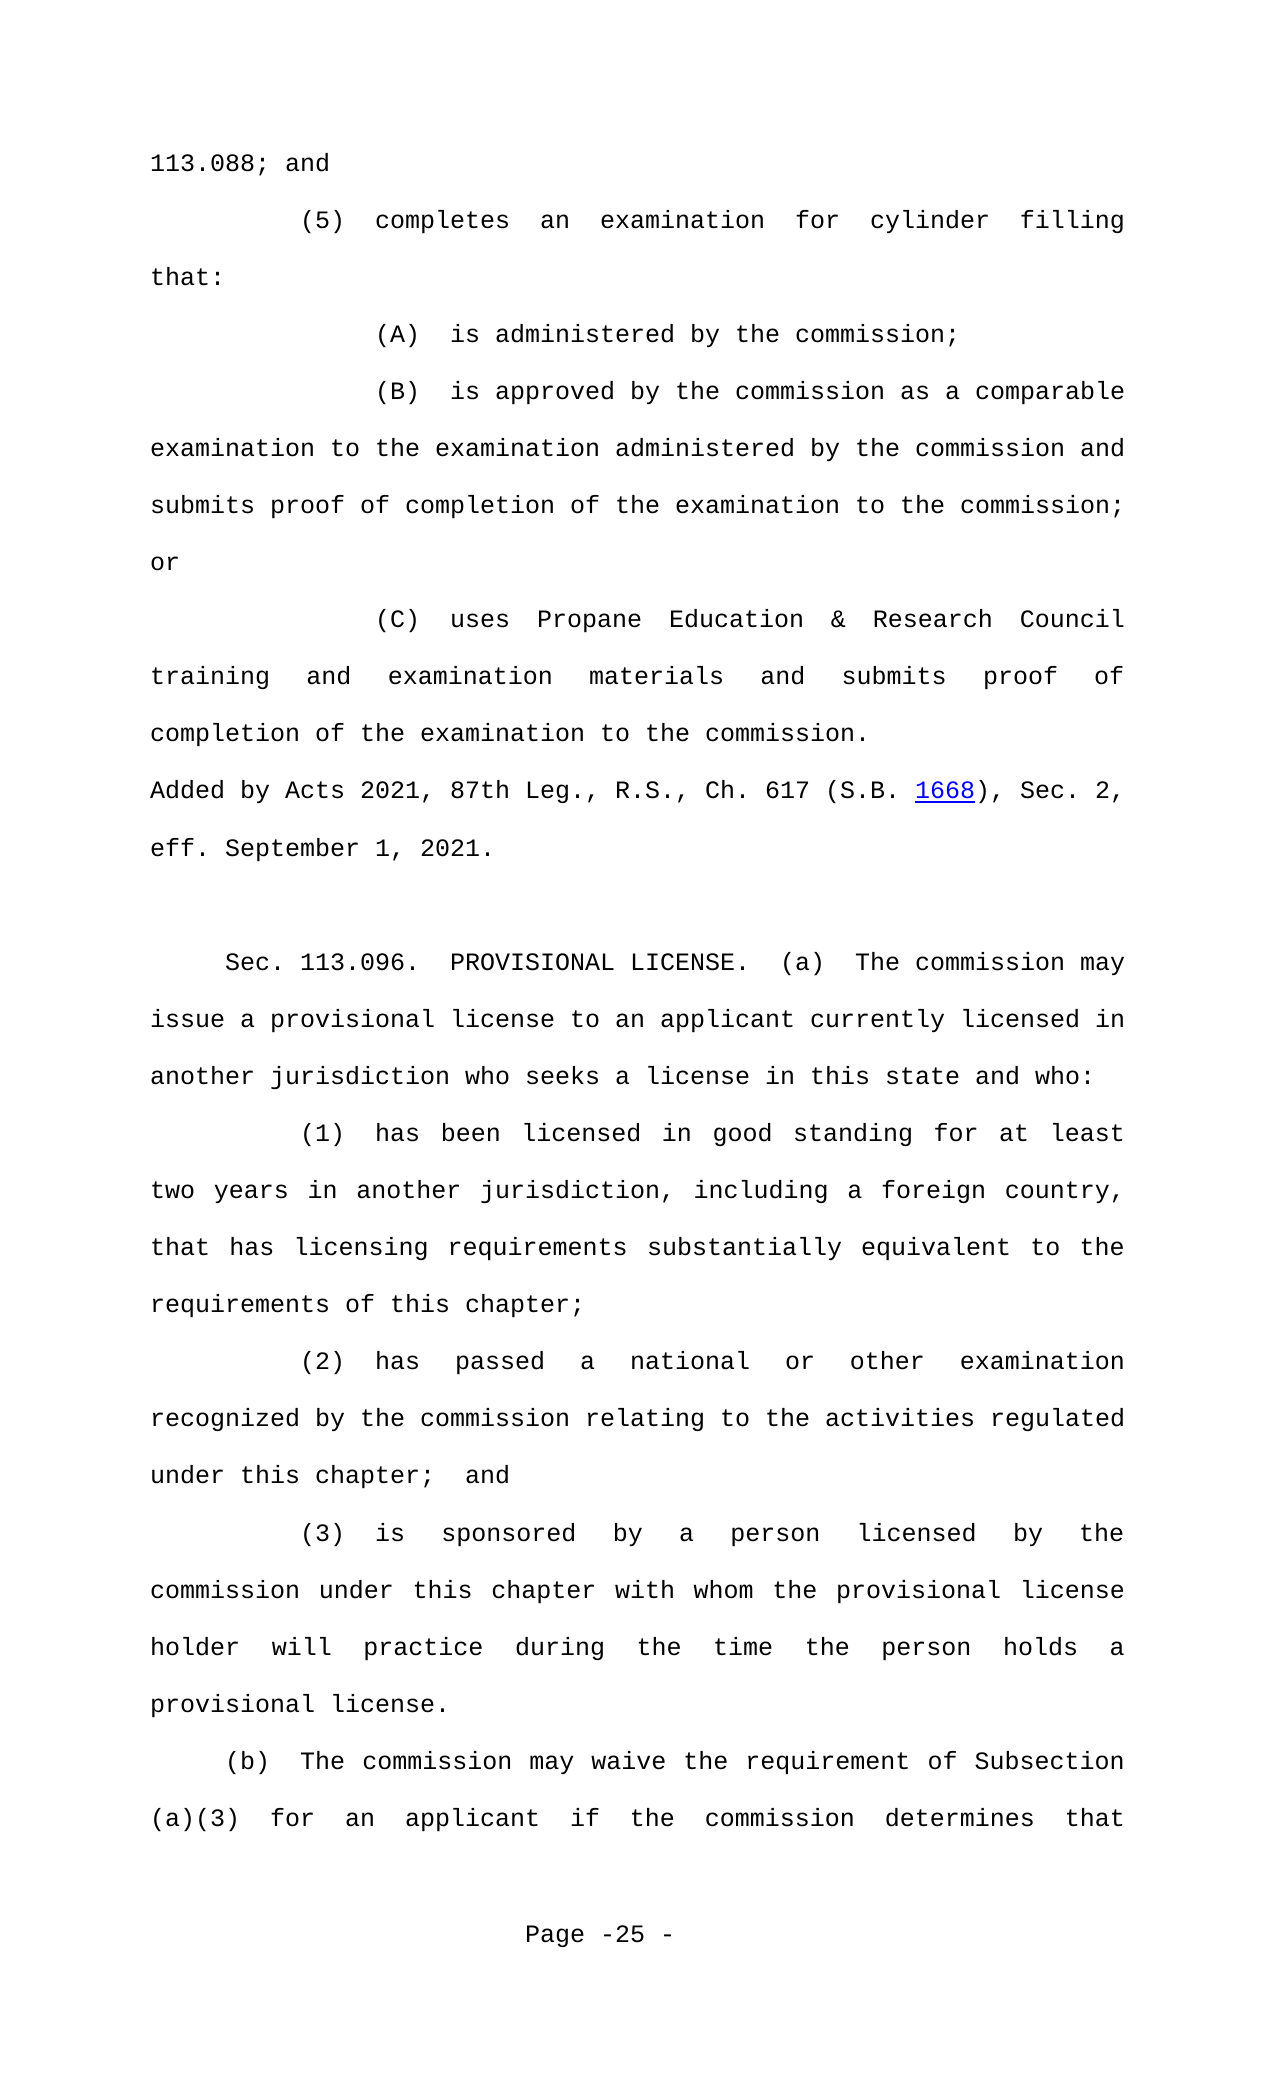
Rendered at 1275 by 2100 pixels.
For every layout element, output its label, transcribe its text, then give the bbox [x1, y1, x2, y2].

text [150, 150, 1125, 178]
text (1) has been licensed in good standing for at least two years in another jurisdiction, including a foreign country, that has licensing requirements substantially equivalent to the requirements of this chapter; [150, 1120, 1125, 1320]
text (2) has passed a national or other examination recognized by the commission relating to the activities regulated under this chapter; and [150, 1349, 1125, 1491]
text (B) is approved by the commission as a comparable examination to the examination administered by the commission and submits proof of completion of the examination to the commission; or [150, 378, 1125, 578]
text Added by Acts 2021, 87th Leg., R.S., Ch. 617 (S.B. 1668), Sec. 2, eff. September 1, 2021. [150, 778, 1125, 863]
text (A) is administered by the commission; [150, 321, 1125, 350]
text (C) uses Propane Education & Research Council training and examination materials and submits proof of completion of the examination to the commission. [150, 607, 1125, 749]
text (3) is sponsored by a person licensed by the commission under this chapter with whom the provisional license holder will practice during the time the person holds a provisional license. [150, 1520, 1125, 1720]
text Sec. 113.096. PROVISIONAL LICENSE. (a) The commission may issue a provisional license to an applicant currently licensed in another jurisdiction who seeks a license in this state and who: [150, 949, 1125, 1092]
text (5) completes an examination for cylinder filling that: [150, 207, 1125, 293]
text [150, 1748, 1125, 1834]
